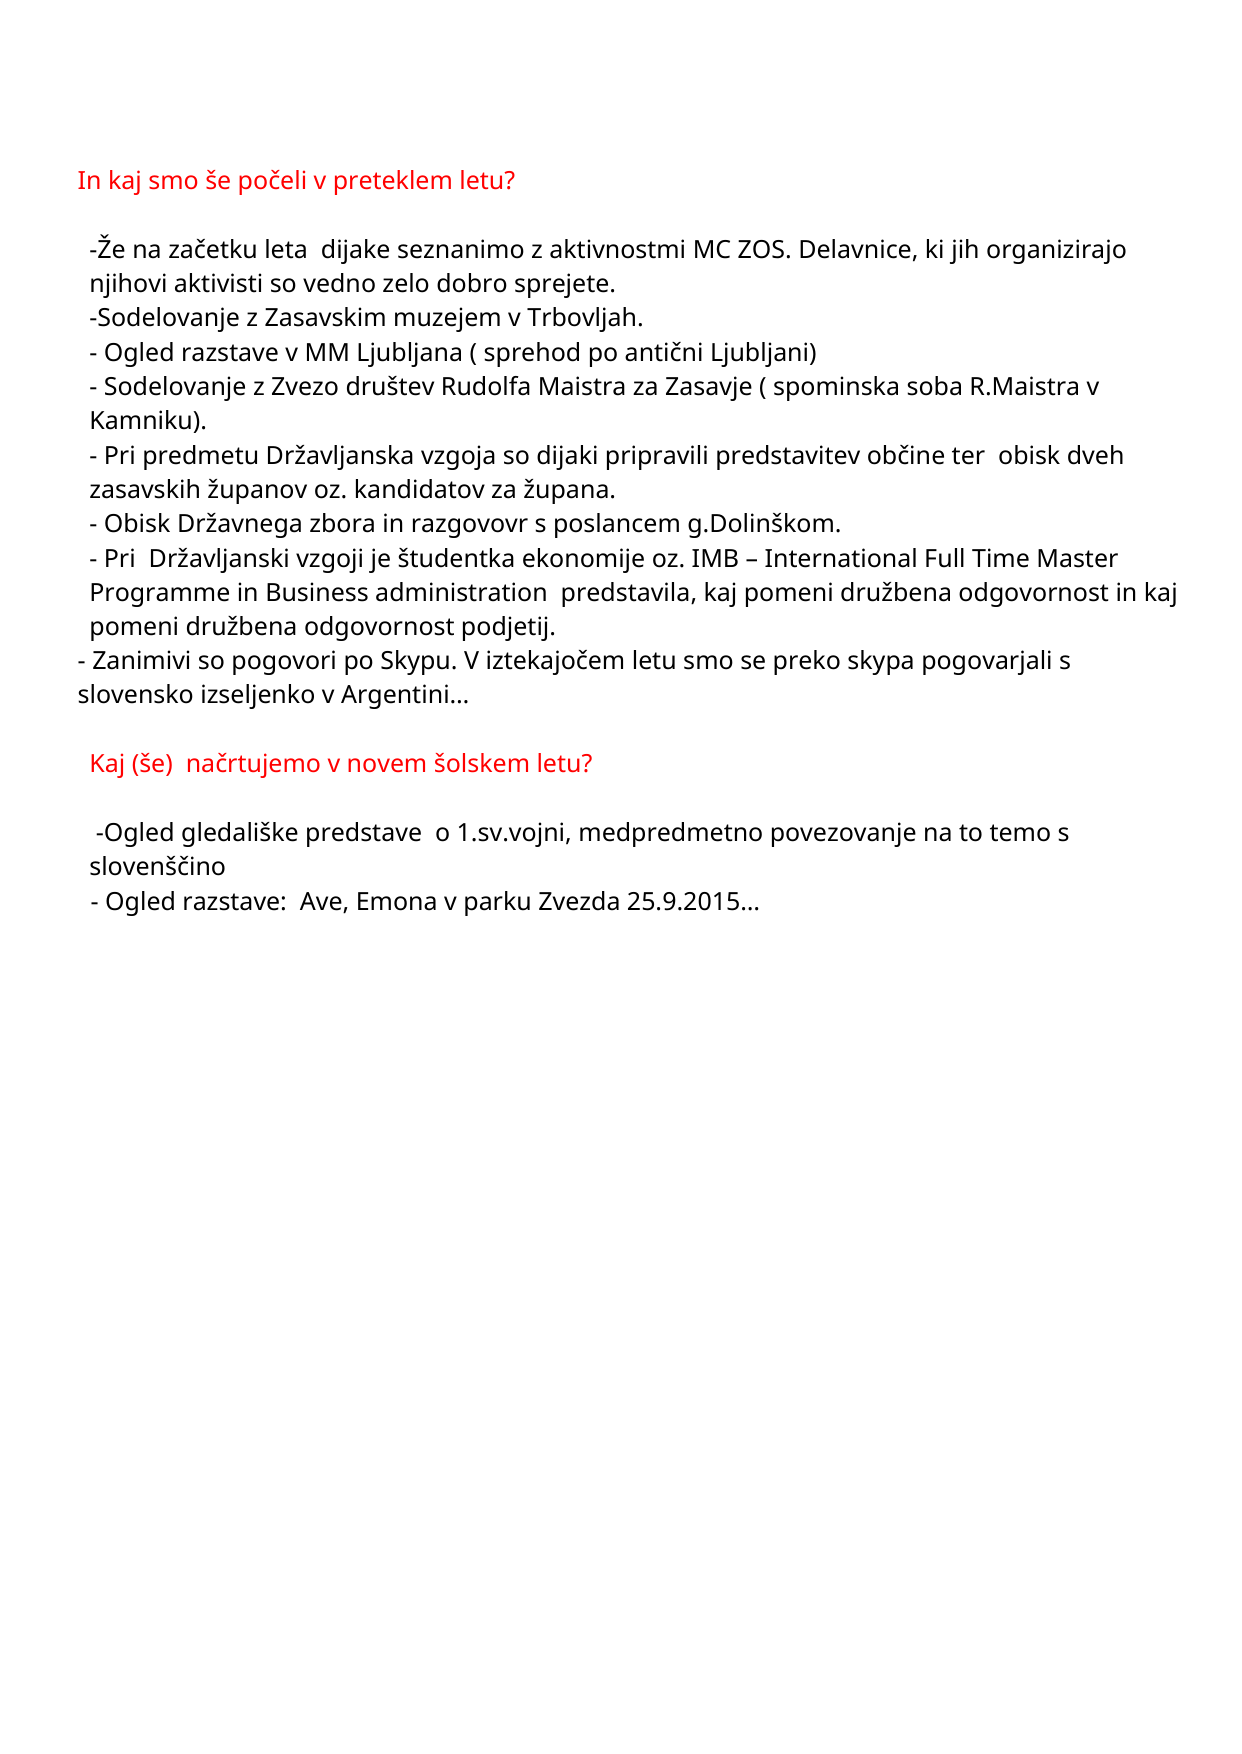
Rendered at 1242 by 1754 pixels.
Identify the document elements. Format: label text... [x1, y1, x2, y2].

text - Ogled razstave: Ave, Emona v parku Zvezda 25.9.2015… [77, 883, 1181, 918]
text - Obisk Državnega zbora in razgovovr s poslancem g.Dolinškom. [89, 506, 1181, 540]
text - Zanimivi so pogovori po Skypu. V iztekajočem letu smo se preko skypa pogovarjali s slovensko izseljenko v Argentini… [77, 643, 1181, 711]
text -Že na začetku leta dijake seznanimo z aktivnostmi MC ZOS. Delavnice, ki jih organizirajo njihovi aktivisti so vedno zelo dobro sprejete. [89, 231, 1181, 299]
text -Ogled gledališke predstave o 1.sv.vojni, medpredmetno povezovanje na to temo s slovenščino [89, 815, 1181, 883]
text - Pri Državljanski vzgoji je študentka ekonomije oz. IMB – International Full Time Master Programme in Business administration predstavila, kaj pomeni družbena odgovornost in kaj pomeni družbena odgovornost podjetij. [89, 540, 1181, 643]
text - Pri predmetu Državljanska vzgoja so dijaki pripravili predstavitev občine ter obisk dveh zasavskih županov oz. kandidatov za župana. [89, 437, 1181, 506]
text - Sodelovanje z Zvezo društev Rudolfa Maistra za Zasavje ( spominska soba R.Maistra v Kamniku). [89, 369, 1181, 437]
text In kaj smo še počeli v preteklem letu? [77, 162, 1181, 196]
text -Sodelovanje z Zasavskim muzejem v Trbovljah. [89, 300, 1181, 334]
text - Ogled razstave v MM Ljubljana ( sprehod po antični Ljubljani) [89, 334, 1181, 368]
text Kaj (še) načrtujemo v novem šolskem letu? [89, 746, 1181, 780]
